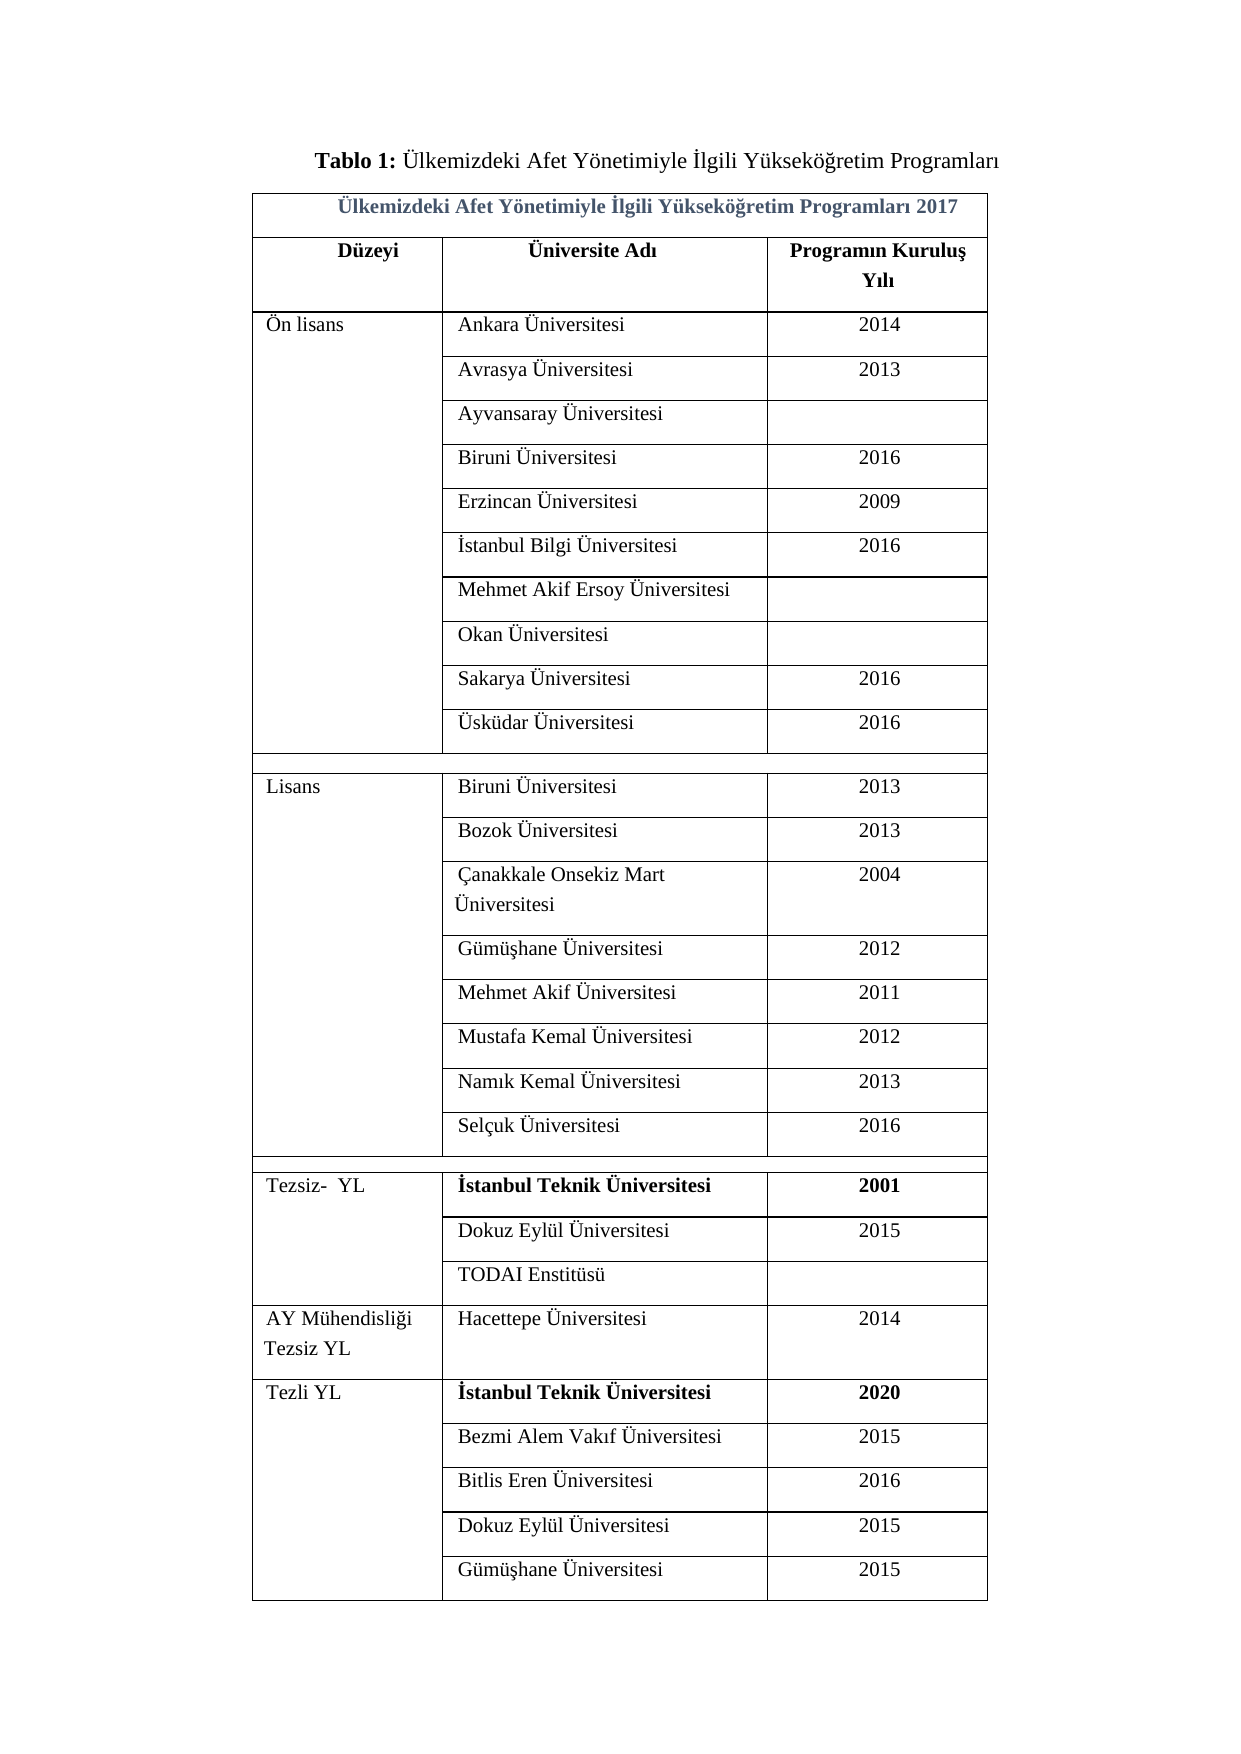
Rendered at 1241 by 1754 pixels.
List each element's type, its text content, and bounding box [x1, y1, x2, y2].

table_cell Üsküdar Üniversitesi [443, 710, 767, 753]
text Tablo 1: Ülkemizdeki Afet Yönetimiyle İlgili Yükseköğretim Programları [148, 148, 1093, 174]
table_cell İstanbul Teknik Üniversitesi [443, 1173, 767, 1216]
table_cell Tezli YL [253, 1380, 442, 1600]
table_cell 2004 [768, 862, 987, 935]
table_cell 2015 [768, 1557, 987, 1600]
table_cell Biruni Üniversitesi [443, 774, 767, 817]
table_cell 2016 [768, 1468, 987, 1511]
table_cell 2014 [768, 313, 987, 356]
table_cell [253, 754, 987, 772]
table_cell Dokuz Eylül Üniversitesi [443, 1218, 767, 1261]
table_cell 2016 [768, 1113, 987, 1156]
table_cell 2014 [768, 1306, 987, 1379]
table_cell [253, 1157, 987, 1172]
table_cell Tezsiz- YL [253, 1173, 442, 1305]
table_cell Düzeyi [253, 238, 442, 311]
table_cell 2015 [768, 1424, 987, 1467]
table_cell Okan Üniversitesi [443, 622, 767, 665]
table_cell Bezmi Alem Vakıf Üniversitesi [443, 1424, 767, 1467]
table_cell 2011 [768, 980, 987, 1023]
table_cell İstanbul Teknik Üniversitesi [443, 1380, 767, 1423]
table_cell 2020 [768, 1380, 987, 1423]
table_cell [768, 401, 987, 444]
table_cell Bitlis Eren Üniversitesi [443, 1468, 767, 1511]
table_cell Namık Kemal Üniversitesi [443, 1069, 767, 1112]
table_cell Mustafa Kemal Üniversitesi [443, 1024, 767, 1067]
table_cell 2001 [768, 1173, 987, 1216]
table_cell 2016 [768, 533, 987, 576]
table_cell Mehmet Akif Üniversitesi [443, 980, 767, 1023]
table_header Ülkemizdeki Afet Yönetimiyle İlgili Yükseköğretim Programları 2017 [253, 194, 987, 237]
table_cell 2012 [768, 936, 987, 979]
table_cell 2015 [768, 1218, 987, 1261]
table_cell [768, 622, 987, 665]
table_cell AY Mühendisliği Tezsiz YL [253, 1306, 442, 1379]
table_cell İstanbul Bilgi Üniversitesi [443, 533, 767, 576]
table_cell Programın Kuruluş Yılı [768, 238, 987, 311]
table_cell 2015 [768, 1513, 987, 1556]
table_cell 2013 [768, 1069, 987, 1112]
table_cell 2013 [768, 774, 987, 817]
table_cell Üniversite Adı [443, 238, 767, 311]
table_cell 2013 [768, 357, 987, 400]
table_cell Ankara Üniversitesi [443, 313, 767, 356]
table_cell Gümüşhane Üniversitesi [443, 1557, 767, 1600]
table_cell Hacettepe Üniversitesi [443, 1306, 767, 1379]
table_cell [768, 1262, 987, 1305]
table_cell Gümüşhane Üniversitesi [443, 936, 767, 979]
table_cell TODAI Enstitüsü [443, 1262, 767, 1305]
table_cell Bozok Üniversitesi [443, 818, 767, 861]
table_cell Çanakkale Onsekiz Mart Üniversitesi [443, 862, 767, 935]
table_cell Ayvansaray Üniversitesi [443, 401, 767, 444]
table_cell Dokuz Eylül Üniversitesi [443, 1513, 767, 1556]
table_cell Selçuk Üniversitesi [443, 1113, 767, 1156]
table_cell 2012 [768, 1024, 987, 1067]
table_cell 2009 [768, 489, 987, 532]
table_cell [768, 578, 987, 621]
table_cell 2016 [768, 666, 987, 709]
table_cell 2016 [768, 445, 987, 488]
table_cell Erzincan Üniversitesi [443, 489, 767, 532]
table_cell 2016 [768, 710, 987, 753]
table_cell Sakarya Üniversitesi [443, 666, 767, 709]
table_cell Lisans [253, 774, 442, 1156]
table_cell Mehmet Akif Ersoy Üniversitesi [443, 578, 767, 621]
table_cell Ön lisans [253, 313, 442, 753]
table_cell Biruni Üniversitesi [443, 445, 767, 488]
table_cell Avrasya Üniversitesi [443, 357, 767, 400]
table_cell 2013 [768, 818, 987, 861]
